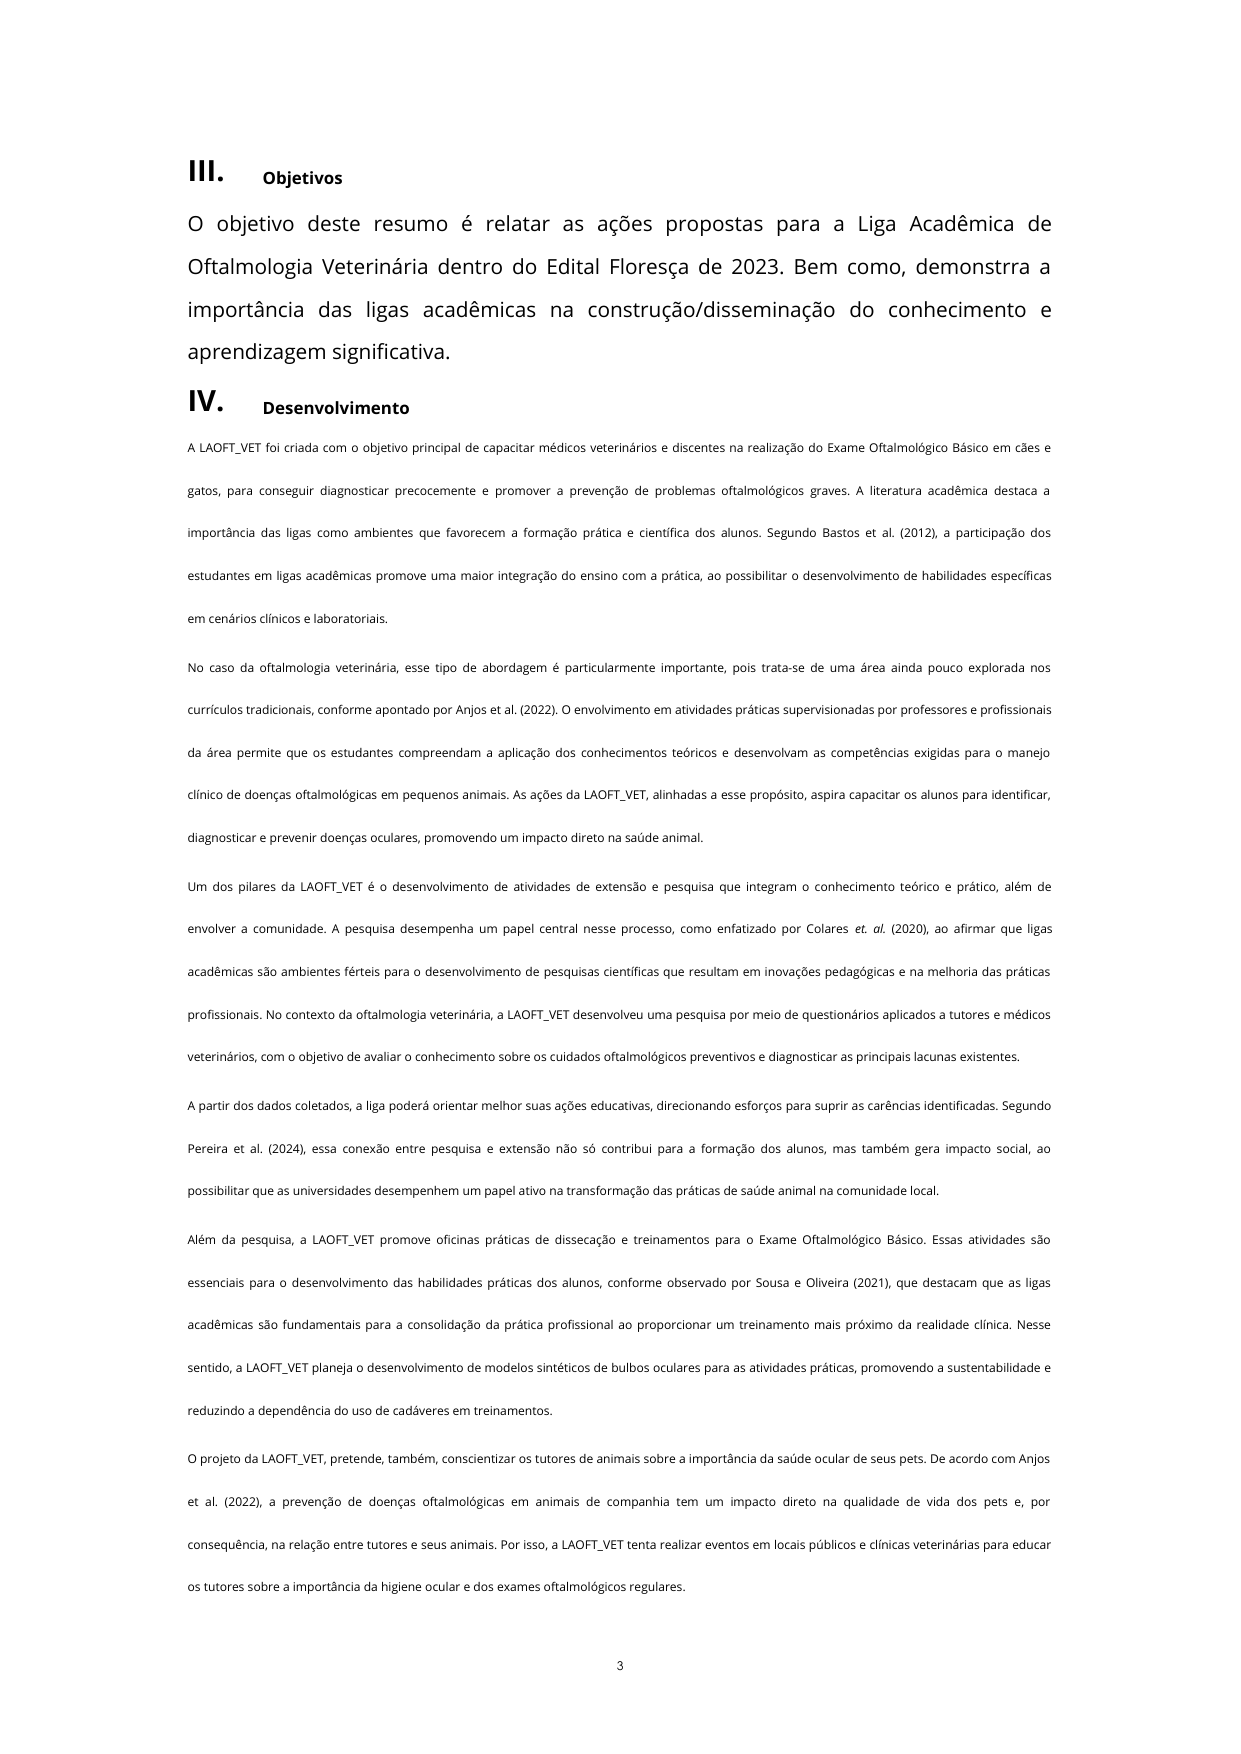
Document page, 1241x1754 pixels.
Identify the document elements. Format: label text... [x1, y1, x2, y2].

text Além da pesquisa, a LAOFT_VET promove oficinas práticas de dissecação e treinamentos para o Exame Oftalmológico Básico. Essas atividades são essenciais para o desenvolvimento das habilidades práticas dos alunos, conforme observado por Sousa e Oliveira (2021), que destacam que as ligas acadêmicas são fundamentais para a consolidação da prática profissional ao proporcionar um treinamento mais próximo da realidade clínica. Nesse sentido, a LAOFT_VET planeja o desenvolvimento de modelos sintéticos de bulbos oculares para as atividades práticas, promovendo a sustentabilidade e reduzindo a dependência do uso de cadáveres em treinamentos. [187, 1220, 1053, 1419]
text Um dos pilares da LAOFT_VET é o desenvolvimento de atividades de extensão e pesquisa que integram o conhecimento teórico e prático, além de envolver a comunidade. A pesquisa desempenha um papel central nesse processo, como enfatizado por Colares et. al. (2020), ao afirmar que ligas acadêmicas são ambientes férteis para o desenvolvimento de pesquisas científicas que resultam em inovações pedagógicas e na melhoria das práticas profissionais. No contexto da oftalmologia veterinária, a LAOFT_VET desenvolveu uma pesquisa por meio de questionários aplicados a tutores e médicos veterinários, com o objetivo de avaliar o conhecimento sobre os cuidados oftalmológicos preventivos e diagnosticar as principais lacunas existentes. [187, 866, 1053, 1065]
text A LAOFT_VET foi criada com o objetivo principal de capacitar médicos veterinários e discentes na realização do Exame Oftalmológico Básico em cães e gatos, para conseguir diagnosticar precocemente e promover a prevenção de problemas oftalmológicos graves. A literatura acadêmica destaca a importância das ligas como ambientes que favorecem a formação prática e científica dos alunos. Segundo Bastos et al. (2012), a participação dos estudantes em ligas acadêmicas promove uma maior integração do ensino com a prática, ao possibilitar o desenvolvimento de habilidades específicas em cenários clínicos e laboratoriais. [187, 428, 1053, 627]
text O projeto da LAOFT_VET, pretende, também, conscientizar os tutores de animais sobre a importância da saúde ocular de seus pets. De acordo com Anjos et al. (2022), a prevenção de doenças oftalmológicas em animais de companhia tem um impacto direto na qualidade de vida dos pets e, por consequência, na relação entre tutores e seus animais. Por isso, a LAOFT_VET tenta realizar eventos em locais públicos e clínicas veterinárias para educar os tutores sobre a importância da higiene ocular e dos exames oftalmológicos regulares. [187, 1439, 1053, 1595]
list Objetivos [187, 150, 1053, 190]
text A partir dos dados coletados, a liga poderá orientar melhor suas ações educativas, direcionando esforços para suprir as carências identificadas. Segundo Pereira et al. (2024), essa conexão entre pesquisa e extensão não só contribui para a formação dos alunos, mas também gera impacto social, ao possibilitar que as universidades desempenhem um papel ativo na transformação das práticas de saúde animal na comunidade local. [187, 1086, 1053, 1199]
text O objetivo deste resumo é relatar as ações propostas para a Liga Acadêmica de Oftalmologia Veterinária dentro do Edital Floresça de 2023. Bem como, demonstrra a importância das ligas acadêmicas na construção/disseminação do conhecimento e aprendizagem significativa. [187, 209, 1053, 366]
text No caso da oftalmologia veterinária, esse tipo de abordagem é particularmente importante, pois trata-se de uma área ainda pouco explorada nos currículos tradicionais, conforme apontado por Anjos et al. (2022). O envolvimento em atividades práticas supervisionadas por professores e profissionais da área permite que os estudantes compreendam a aplicação dos conhecimentos teóricos e desenvolvam as competências exigidas para o manejo clínico de doenças oftalmológicas em pequenos animais. As ações da LAOFT_VET, alinhadas a esse propósito, aspira capacitar os alunos para identificar, diagnosticar e prevenir doenças oculares, promovendo um impacto direto na saúde animal. [187, 647, 1053, 846]
list Desenvolvimento [187, 380, 1053, 419]
